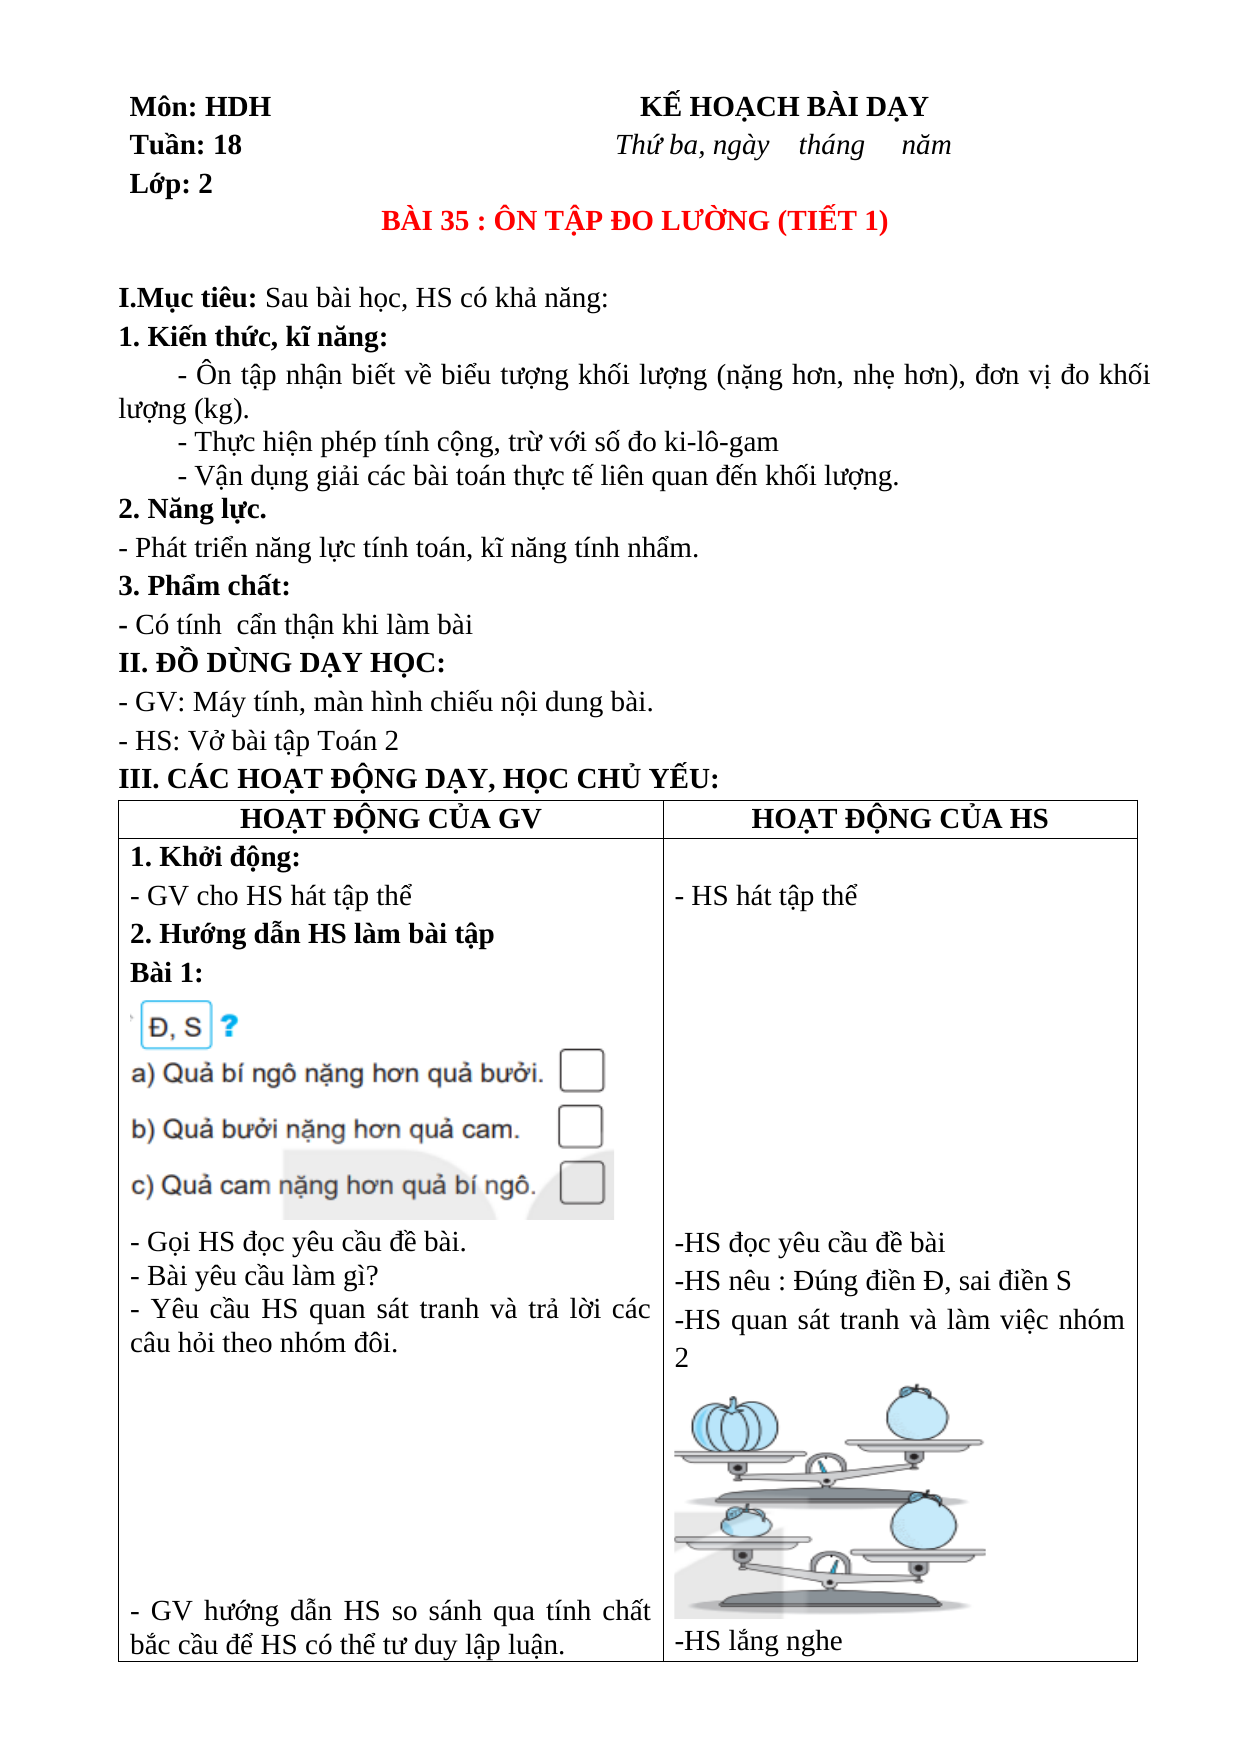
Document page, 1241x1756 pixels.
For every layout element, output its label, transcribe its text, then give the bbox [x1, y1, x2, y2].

table_header KẾ HOẠCH BÀI DẠY Thứ ba, ngày tháng năm [425, 89, 1145, 203]
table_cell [664, 839, 1137, 1661]
text II. ĐỒ DÙNG DẠY HỌC: [118, 646, 1152, 679]
text 2. Năng lực. [118, 491, 1152, 525]
text - Có tính cẩn thận khi làm bài [118, 607, 1152, 641]
text - Thực hiện phép tính cộng, trừ với số đo ki-lô-gam [118, 424, 1152, 458]
text 3. Phẩm chất: [118, 568, 1152, 602]
text I.Mục tiêu: Sau bài học, HS có khả năng: [118, 280, 1152, 314]
text BÀI 35 : ÔN TẬP ĐO LƯỜNG (TIẾT 1) [118, 203, 1152, 237]
text - Vận dụng giải các bài toán thực tế liên quan đến khối lượng. [118, 458, 1152, 491]
text III. CÁC HOẠT ĐỘNG DẠY, HỌC CHỦ YẾU: [118, 761, 1152, 795]
table_header HOẠT ĐỘNG CỦA GV [119, 801, 663, 838]
text - Phát triển năng lực tính toán, kĩ năng tính nhẩm. [118, 530, 1152, 563]
picture [674, 1378, 986, 1619]
text - Ôn tập nhận biết về biểu tượng khối lượng (nặng hơn, nhẹ hơn), đơn vị đo khối lượng (kg). [118, 357, 1152, 424]
text - GV: Máy tính, màn hình chiếu nội dung bài. [118, 684, 1152, 718]
text 1. Kiến thức, kĩ năng: [118, 319, 1152, 352]
table_header Môn: HDH Tuần: 18 Lớp: 2 [118, 89, 424, 203]
table_header HOẠT ĐỘNG CỦA HS [664, 801, 1137, 838]
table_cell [119, 839, 663, 1661]
text - HS: Vở bài tập Toán 2 [118, 723, 1152, 756]
picture [130, 993, 615, 1220]
